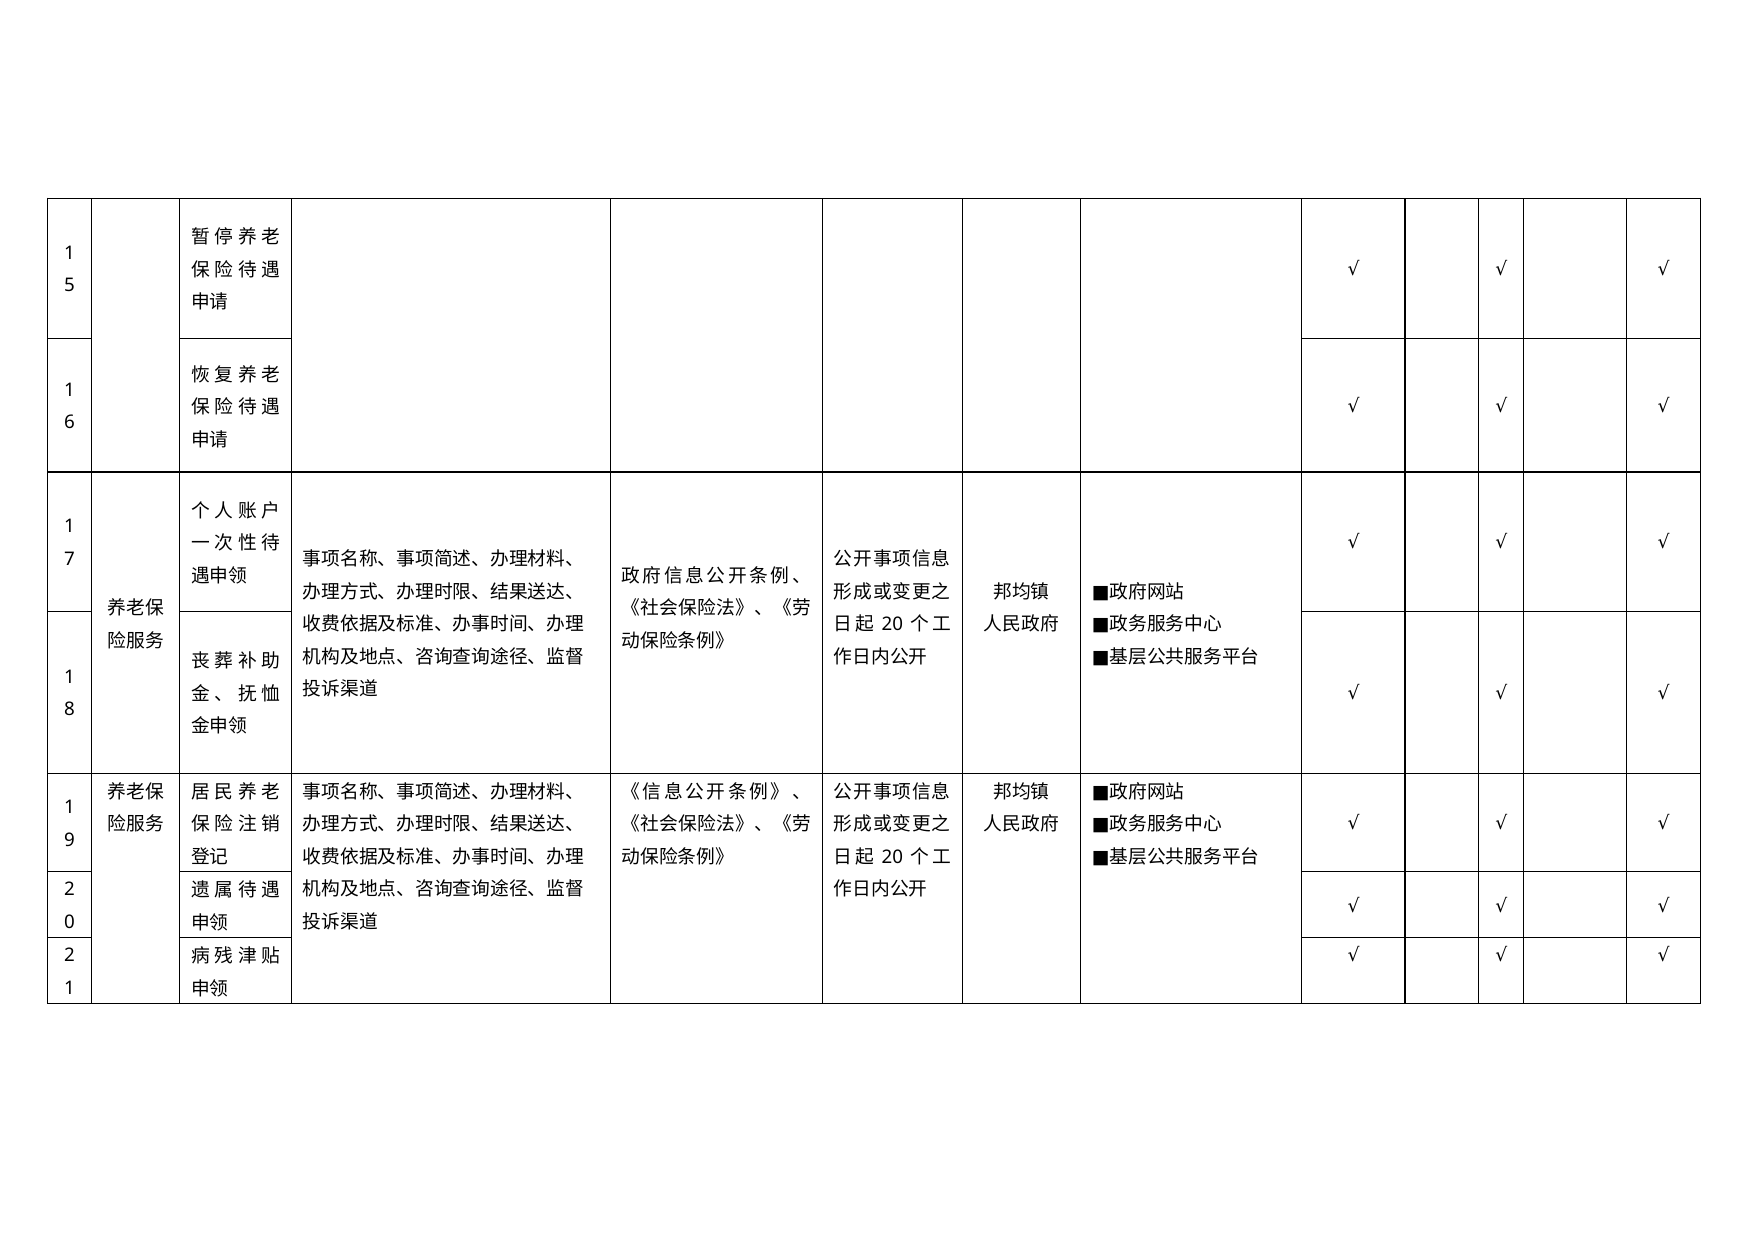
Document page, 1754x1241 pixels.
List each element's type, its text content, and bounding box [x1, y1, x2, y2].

table_cell 养老保险服务 [92, 473, 179, 773]
table_cell 恢复养老保险待遇申请 [180, 339, 291, 471]
table_cell [1524, 872, 1626, 937]
table_cell [1406, 612, 1478, 773]
table_cell [1406, 938, 1478, 1003]
table_cell 《信息公开条例》、《社会保险法》、《劳动保险条例》 [611, 774, 822, 1003]
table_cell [292, 774, 610, 1003]
table_cell [1406, 872, 1478, 937]
table_cell 个人账户一次性待遇申领 [180, 473, 291, 611]
table_cell [1406, 339, 1478, 471]
table_cell ■政府网站 ■政务服务中心 ■基层公共服务平台 [1081, 473, 1301, 773]
table_cell √ [1302, 199, 1404, 338]
table_cell 邦均镇 人民政府 [963, 473, 1080, 773]
table_cell 病残津贴申领 [180, 938, 291, 1003]
table_cell √ [1479, 473, 1523, 611]
table_cell [1524, 774, 1626, 871]
table_cell [1524, 199, 1626, 338]
table_cell 居民养老保险注销登记 [180, 774, 291, 871]
table_cell 16 [48, 339, 91, 471]
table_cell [1081, 774, 1301, 1003]
table_cell 邦均镇 人民政府 [963, 774, 1080, 1003]
table_cell √ [1627, 199, 1700, 338]
table_cell 丧葬补助金、抚恤金申领 [180, 612, 291, 773]
table_cell 21 [48, 938, 91, 1003]
table_cell 19 [48, 774, 91, 871]
table_cell √ [1479, 199, 1523, 338]
table_cell 15 [48, 199, 91, 338]
table_cell [1524, 938, 1626, 1003]
table_cell [1524, 473, 1626, 611]
table_cell √ [1627, 872, 1700, 937]
table_cell 20 [48, 872, 91, 937]
table_cell √ [1302, 938, 1404, 1003]
table_cell √ [1627, 612, 1700, 773]
table_cell 18 [48, 612, 91, 773]
table_cell √ [1479, 938, 1523, 1003]
table_cell [1406, 774, 1478, 871]
table_cell √ [1302, 872, 1404, 937]
table_cell [1406, 473, 1478, 611]
table_cell √ [1302, 612, 1404, 773]
table_cell [1406, 199, 1478, 338]
table_cell 养老保险服务 [92, 774, 179, 1003]
table_cell √ [1302, 339, 1404, 471]
table_cell 事项名称、事项简述、办理材料、办理方式、办理时限、结果送达、收费依据及标准、办事时间、办理机构及地点、咨询查询途径、监督投诉渠道 [292, 473, 610, 773]
table_cell √ [1479, 872, 1523, 937]
table_cell √ [1627, 774, 1700, 871]
table_cell 政府信息公开条例、《社会保险法》、《劳动保险条例》 [611, 473, 822, 773]
table_cell √ [1302, 473, 1404, 611]
table_cell √ [1627, 473, 1700, 611]
table_cell [1524, 612, 1626, 773]
table_cell [1524, 339, 1626, 471]
table_cell √ [1479, 612, 1523, 773]
table_cell √ [1627, 339, 1700, 471]
table_cell 公开事项信息形成或变更之日起20个工作日内公开 [823, 473, 962, 773]
table_cell 遗属待遇申领 [180, 872, 291, 937]
table_cell √ [1479, 774, 1523, 871]
table_cell 17 [48, 473, 91, 611]
table_cell 暂停养老保险待遇申请 [180, 199, 291, 338]
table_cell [823, 774, 962, 1003]
table_cell √ [1627, 938, 1700, 1003]
table_cell √ [1479, 339, 1523, 471]
table_cell √ [1302, 774, 1404, 871]
